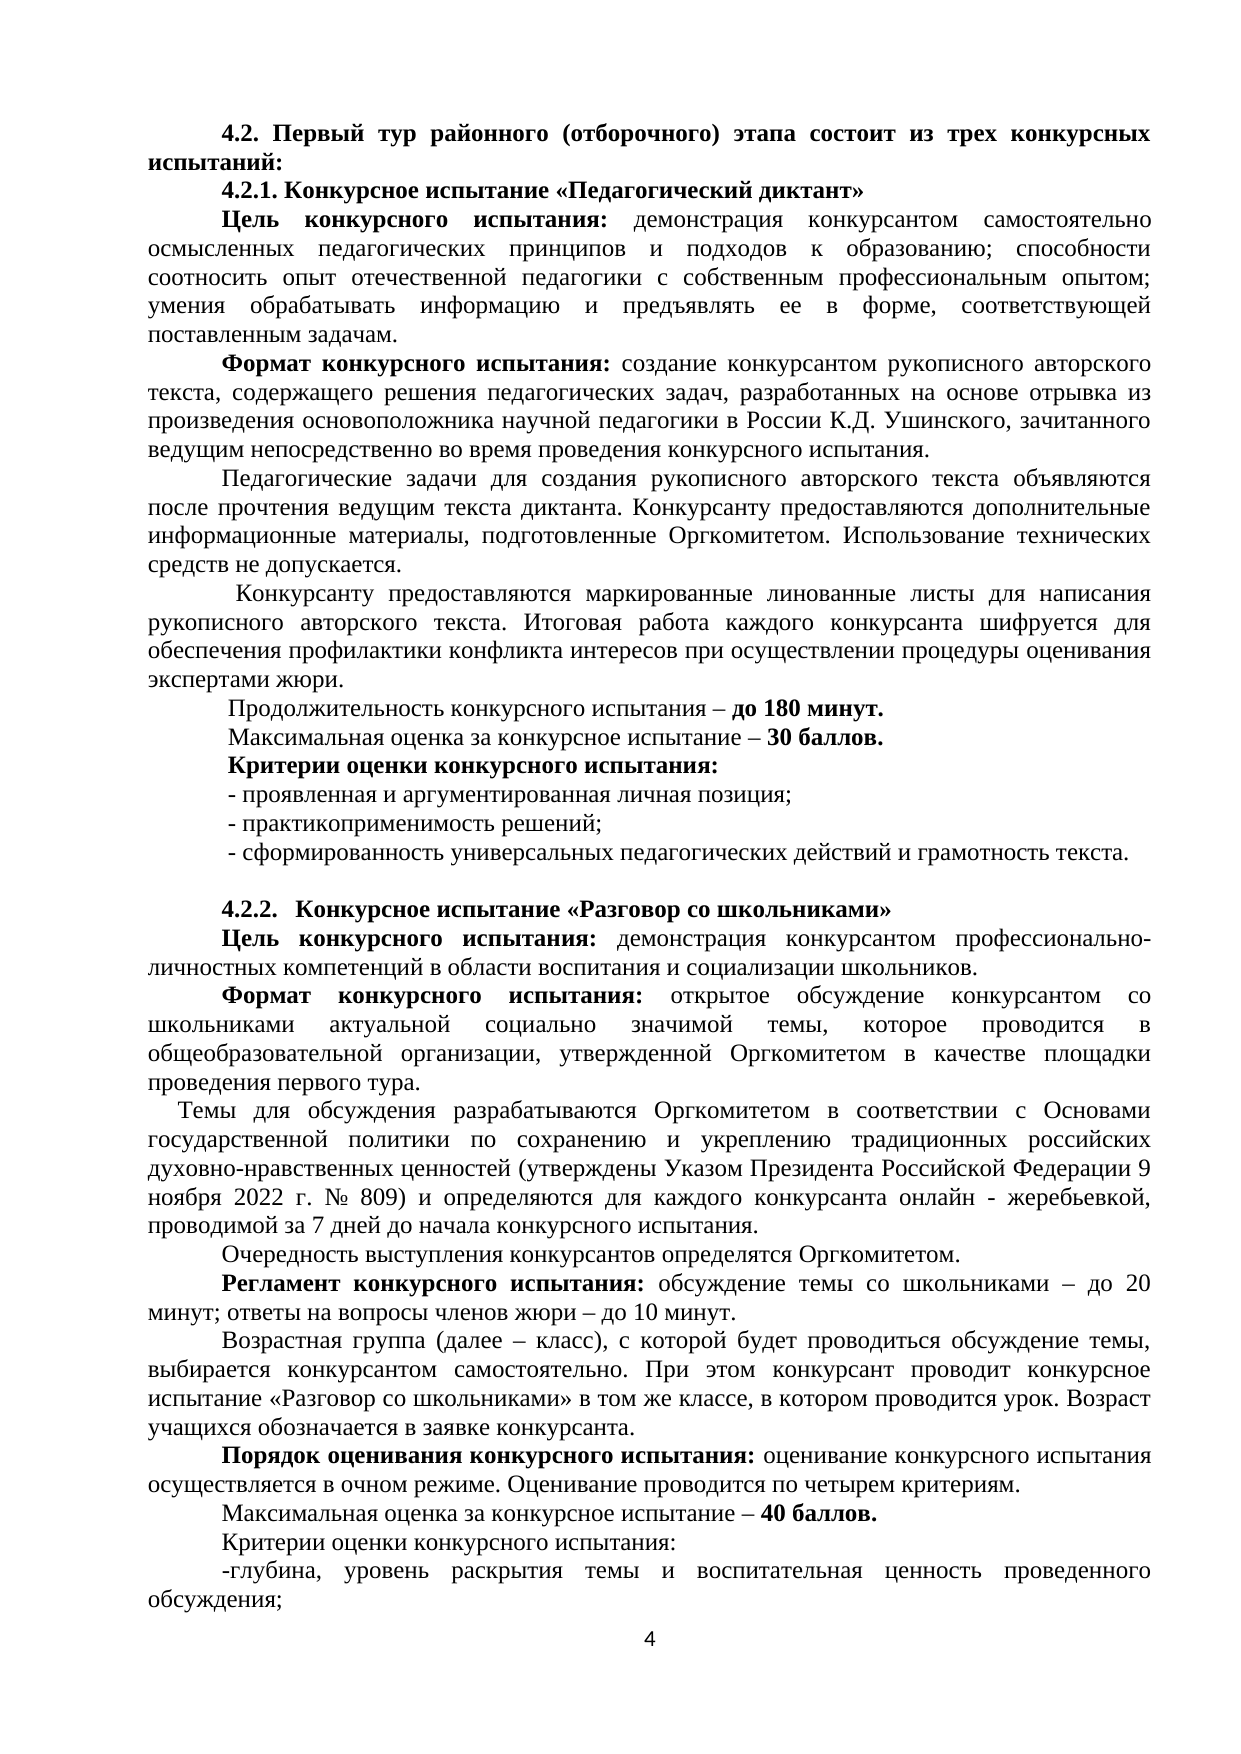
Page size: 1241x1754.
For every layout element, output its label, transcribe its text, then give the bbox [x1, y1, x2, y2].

text Формат конкурсного испытания: создание конкурсантом рукописного авторского текста, содержащего решения педагогических задач, разработанных на основе отрывка из произведения основоположника научной педагогики в России К.Д. Ушинского, зачитанного ведущим непосредственно во время проведения конкурсного испытания. [148, 348, 1152, 463]
text Очередность выступления конкурсантов определятся Оргкомитетом. [148, 1239, 1152, 1268]
text Конкурсанту предоставляются маркированные линованные листы для написания рукописного авторского текста. Итоговая работа каждого конкурсанта шифруется для обеспечения профилактики конфликта интересов при осуществлении процедуры оценивания экспертами жюри. [148, 578, 1152, 693]
text 4.2. Первый тур районного (отборочного) этапа состоит из трех конкурсных испытаний: [148, 118, 1152, 176]
text Критерии оценки конкурсного испытания: [148, 1527, 1152, 1556]
text Цель конкурсного испытания: демонстрация конкурсантом самостоятельно осмысленных педагогических принципов и подходов к образованию; способности соотносить опыт отечественной педагогики с собственным профессиональным опытом; умения обрабатывать информацию и предъявлять ее в форме, соответствующей поставленным задачам. [148, 204, 1152, 348]
text Максимальная оценка за конкурсное испытание – 30 баллов. [148, 722, 1152, 751]
text Регламент конкурсного испытания: обсуждение темы со школьниками – до 20 минут; ответы на вопросы членов жюри – до 10 минут. [148, 1268, 1152, 1326]
text 4.2.1. Конкурсное испытание «Педагогический диктант» [148, 176, 1152, 204]
text Порядок оценивания конкурсного испытания: оценивание конкурсного испытания осуществляется в очном режиме. Оценивание проводится по четырем критериям. [148, 1441, 1152, 1498]
text Цель конкурсного испытания: демонстрация конкурсантом профессионально-личностных компетенций в области воспитания и социализации школьников. [148, 923, 1152, 981]
text Продолжительность конкурсного испытания – до 180 минут. [148, 693, 1152, 722]
text - сформированность универсальных педагогических действий и грамотность текста. [148, 837, 1152, 866]
text -глубина, уровень раскрытия темы и воспитательная ценность проведенного обсуждения; [148, 1556, 1152, 1613]
text Педагогические задачи для создания рукописного авторского текста объявляются после прочтения ведущим текста диктанта. Конкурсанту предоставляются дополнительные информационные материалы, подготовленные Оргкомитетом. Использование технических средств не допускается. [148, 463, 1152, 578]
text Формат конкурсного испытания: открытое обсуждение конкурсантом со школьниками актуальной социально значимой темы, которое проводится в общеобразовательной организации, утвержденной Оргкомитетом в качестве площадки проведения первого тура. [148, 981, 1152, 1096]
text Критерии оценки конкурсного испытания: [148, 751, 1152, 779]
text Возрастная группа (далее – класс), с которой будет проводиться обсуждение темы, выбирается конкурсантом самостоятельно. При этом конкурсант проводит конкурсное испытание «Разговор со школьниками» в том же классе, в котором проводится урок. Возраст учащихся обозначается в заявке конкурсанта. [148, 1326, 1152, 1441]
text 4.2.2. Конкурсное испытание «Разговор со школьниками» [148, 894, 1152, 923]
text - практикоприменимость решений; [148, 808, 1152, 837]
text Темы для обсуждения разрабатываются Оргкомитетом в соответствии с Основами государственной политики по сохранению и укреплению традиционных российских духовно-нравственных ценностей (утверждены Указом Президента Российской Федерации 9 ноября 2022 г. № 809) и определяются для каждого конкурсанта онлайн - жеребьевкой, проводимой за 7 дней до начала конкурсного испытания. [148, 1096, 1152, 1239]
text Максимальная оценка за конкурсное испытание – 40 баллов. [148, 1498, 1152, 1527]
text - проявленная и аргументированная личная позиция; [148, 779, 1152, 808]
